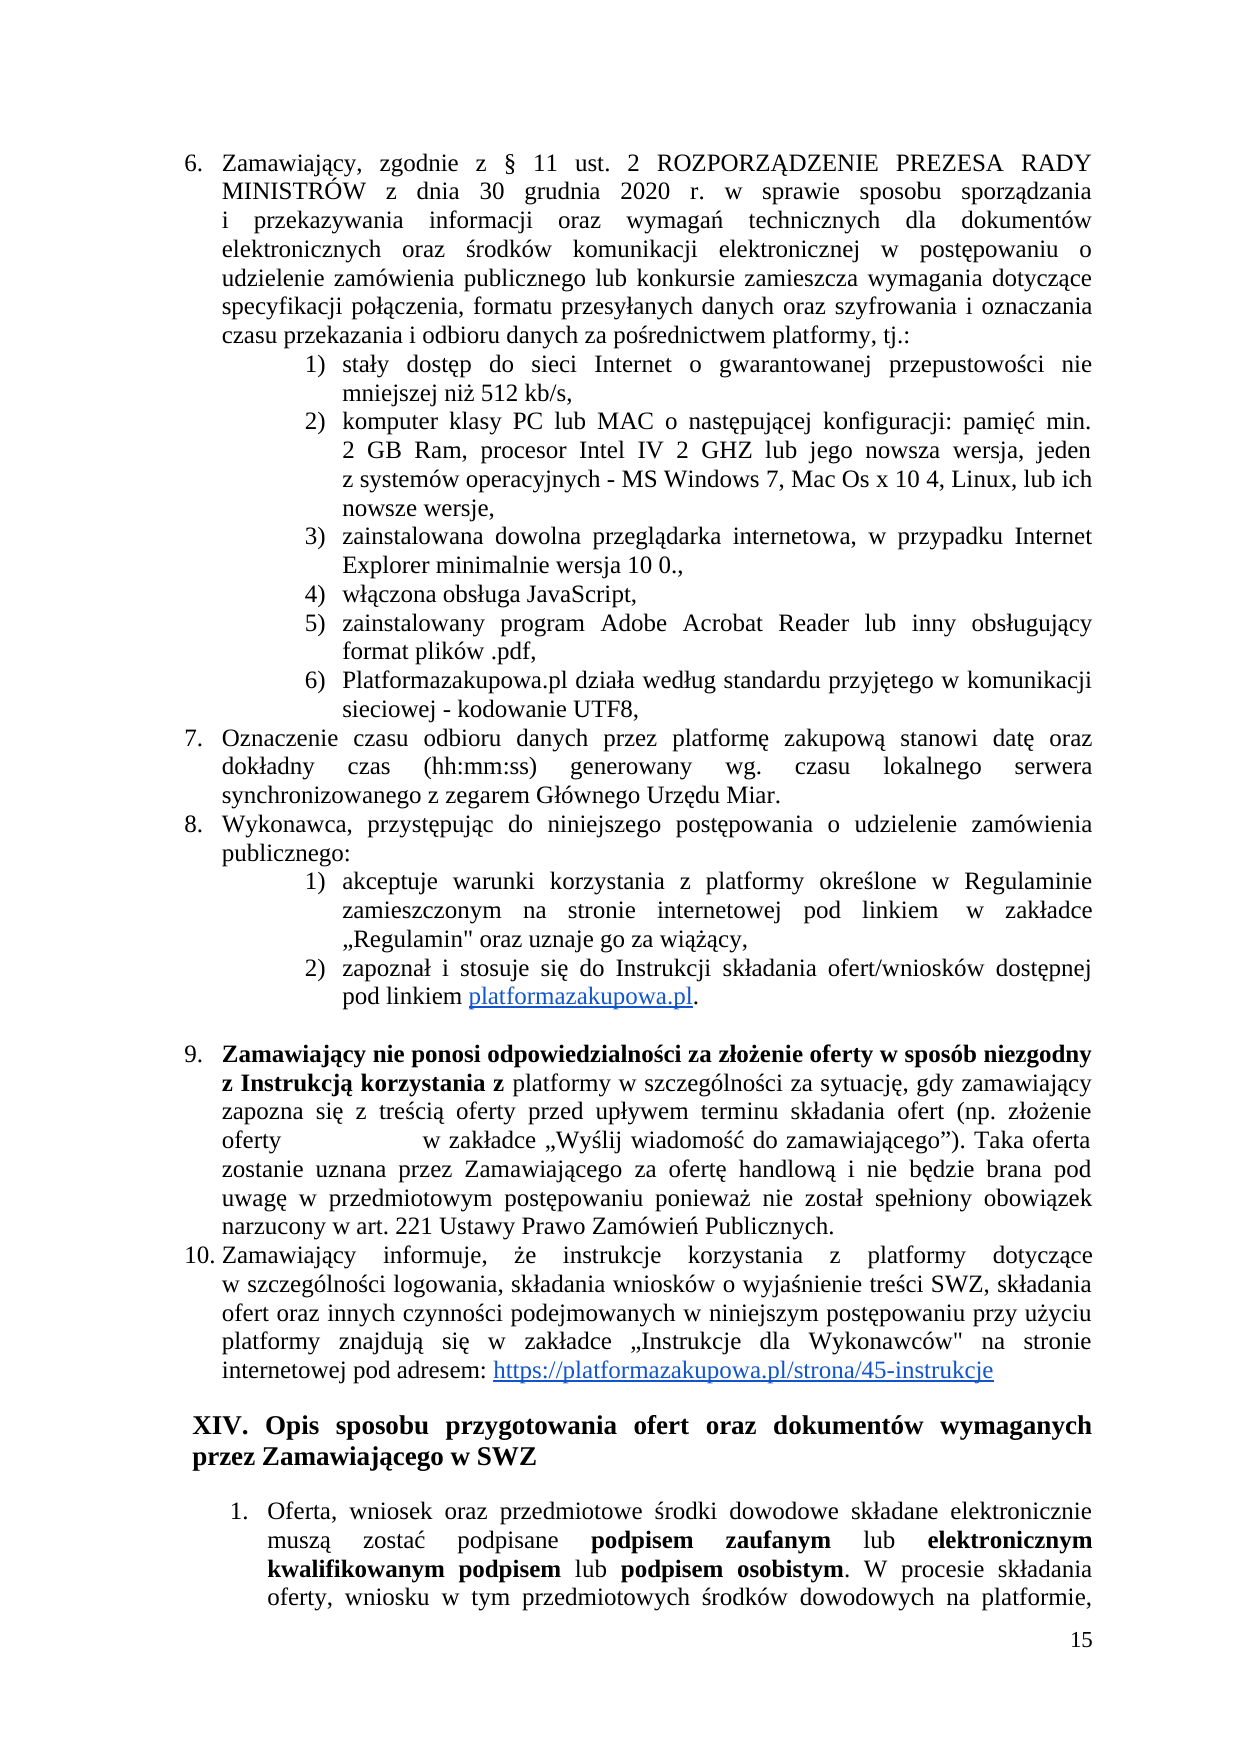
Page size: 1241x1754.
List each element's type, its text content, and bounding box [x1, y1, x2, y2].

list Wykonawca, przystępując do niniejszego postępowania o udzielenie zamówienia publicznego: [184, 809, 1093, 866]
list akceptuje warunki korzystania z platformy określone w Regulaminie zamieszczonym na stronie internetowej pod linkiem w zakładce „Regulamin" oraz uznaje go za wiążący, [304, 866, 1093, 953]
list stały dostęp do sieci Internet o gwarantowanej przepustowości nie mniejszej niż 512 kb/s, [304, 349, 1093, 406]
list zainstalowany program Adobe Acrobat Reader lub inny obsługujący format plików .pdf, [304, 608, 1093, 665]
list Oznaczenie czasu odbioru danych przez platformę zakupową stanowi datę oraz dokładny czas (hh:mm:ss) generowany wg. czasu lokalnego serwera synchronizowanego z zegarem Głównego Urzędu Miar. [184, 723, 1093, 809]
text XIV. Opis sposobu przygotowania ofert oraz dokumentów wymaganych przez Zamawiającego w SWZ [192, 1409, 1093, 1471]
list Zamawiający informuje, że instrukcje korzystania z platformy dotyczące w szczególności logowania, składania wniosków o wyjaśnienie treści SWZ, składania ofert oraz innych czynności podejmowanych w niniejszym postępowaniu przy użyciu platformy znajdują się w zakładce „Instrukcje dla Wykonawców" na stronie internetowej pod adresem: https://platformazakupowa.pl/strona/45-instrukcje [184, 1240, 1093, 1384]
list Platformazakupowa.pl działa według standardu przyjętego w komunikacji sieciowej - kodowanie UTF8, [304, 665, 1093, 723]
list Zamawiający nie ponosi odpowiedzialności za złożenie oferty w sposób niezgodny z Instrukcją korzystania z platformy w szczególności za sytuację, gdy zamawiający zapozna się z treścią oferty przed upływem terminu składania ofert (np. złożenie oferty w zakładce „Wyślij wiadomość do zamawiającego”). Taka oferta zostanie uznana przez Zamawiającego za ofertę handlową i nie będzie brana pod uwagę w przedmiotowym postępowaniu ponieważ nie został spełniony obowiązek narzucony w art. 221 Ustawy Prawo Zamówień Publicznych. [184, 1039, 1093, 1240]
list zainstalowana dowolna przeglądarka internetowa, w przypadku Internet Explorer minimalnie wersja 10 0., [304, 521, 1093, 579]
list komputer klasy PC lub MAC o następującej konfiguracji: pamięć min. 2 GB Ram, procesor Intel IV 2 GHZ lub jego nowsza wersja, jeden z systemów operacyjnych - MS Windows 7, Mac Os x 10 4, Linux, lub ich nowsze wersje, [304, 406, 1093, 521]
list włączona obsługa JavaScript, [304, 579, 1093, 608]
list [229, 1496, 1093, 1611]
list Zamawiający, zgodnie z § 11 ust. 2 ROZPORZĄDZENIE PREZESA RADY MINISTRÓW z dnia 30 grudnia 2020 r. w sprawie sposobu sporządzania i przekazywania informacji oraz wymagań technicznych dla dokumentów elektronicznych oraz środków komunikacji elektronicznej w postępowaniu o udzielenie zamówienia publicznego lub konkursie zamieszcza wymagania dotyczące specyfikacji połączenia, formatu przesyłanych danych oraz szyfrowania i oznaczania czasu przekazania i odbioru danych za pośrednictwem platformy, tj.: [184, 148, 1093, 349]
list zapoznał i stosuje się do Instrukcji składania ofert/wniosków dostępnej pod linkiem platformazakupowa.pl. [304, 953, 1093, 1010]
